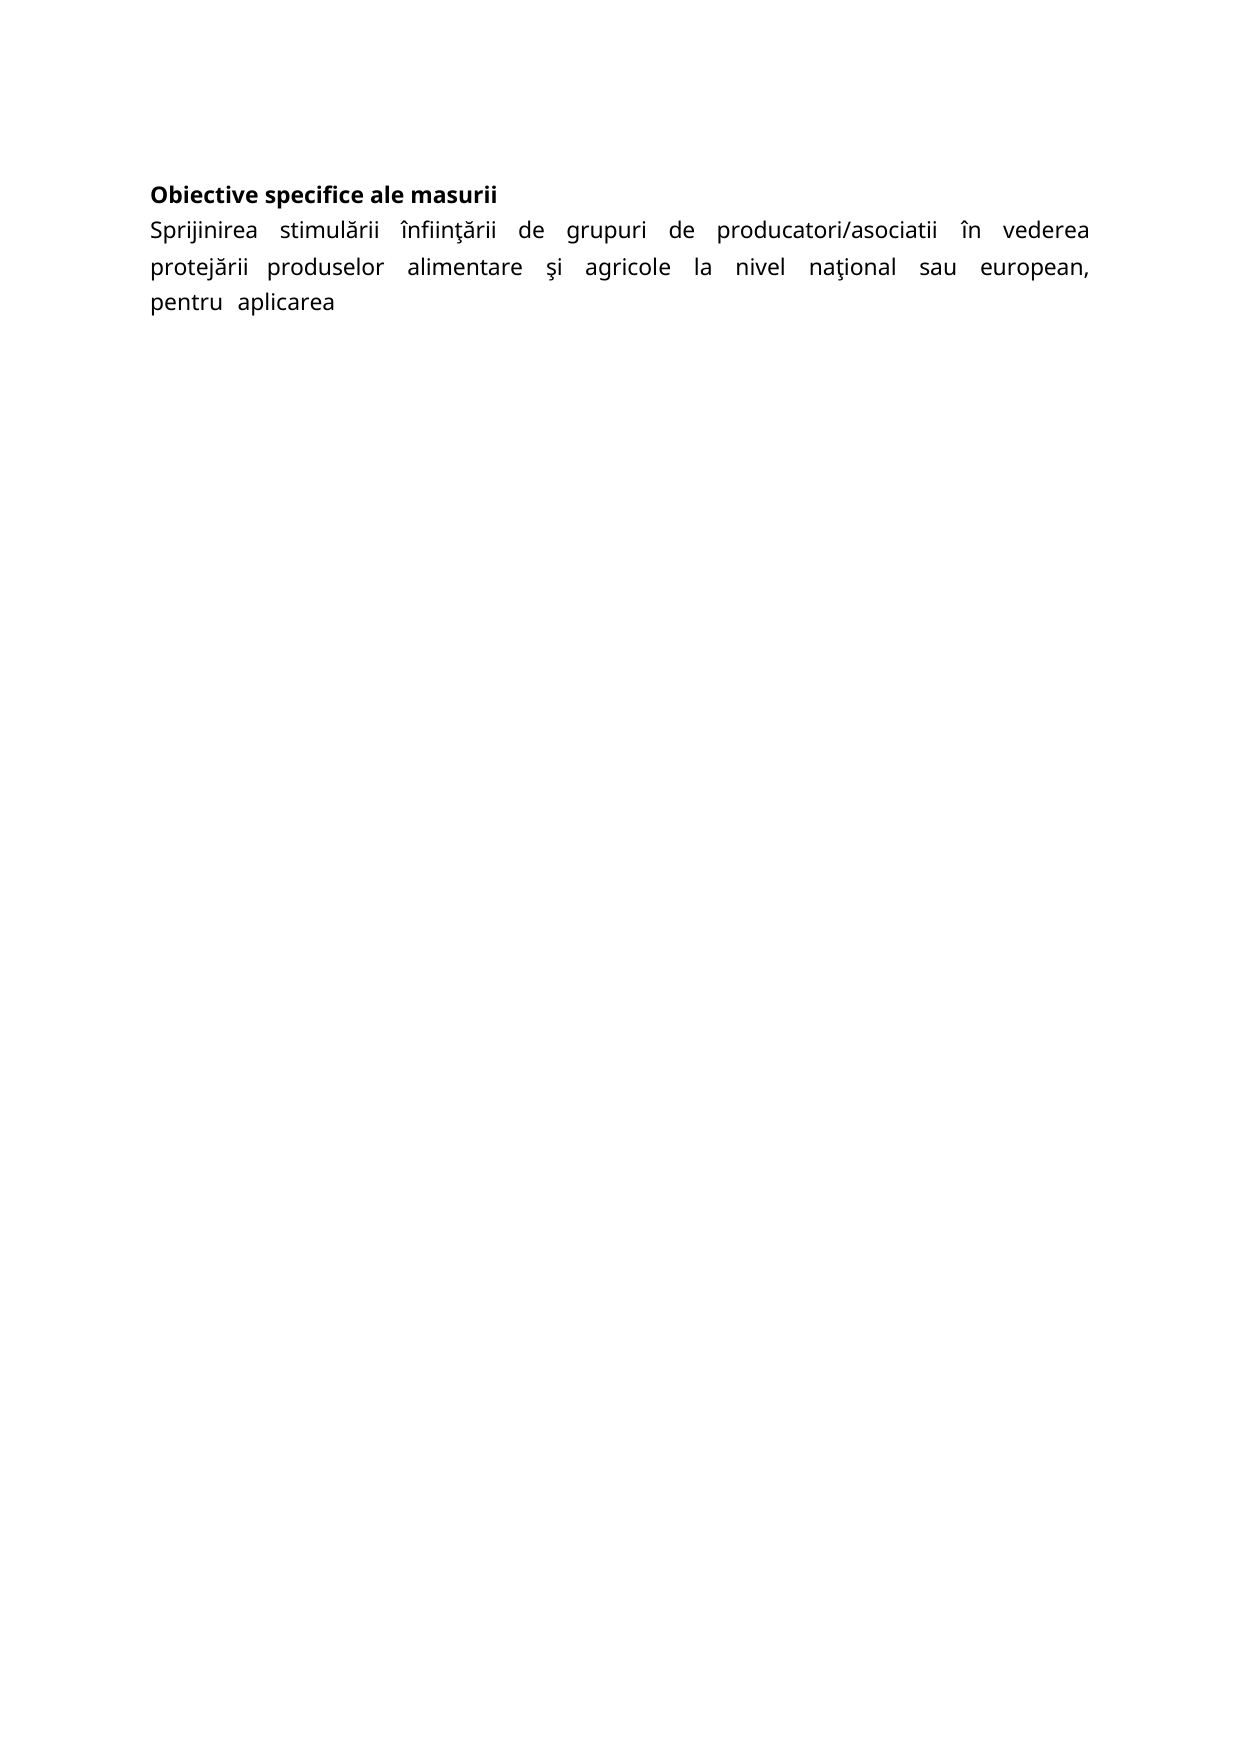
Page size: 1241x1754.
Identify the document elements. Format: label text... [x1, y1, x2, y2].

subtitle Obiective specifice ale masurii [150, 179, 1103, 211]
text Sprijinirea stimulării înfiinţării de grupuri de producatori/asociatii în vederea protejării produselor alimentare şi agricole la nivel naţional sau european, pentru aplicarea [150, 214, 1090, 318]
